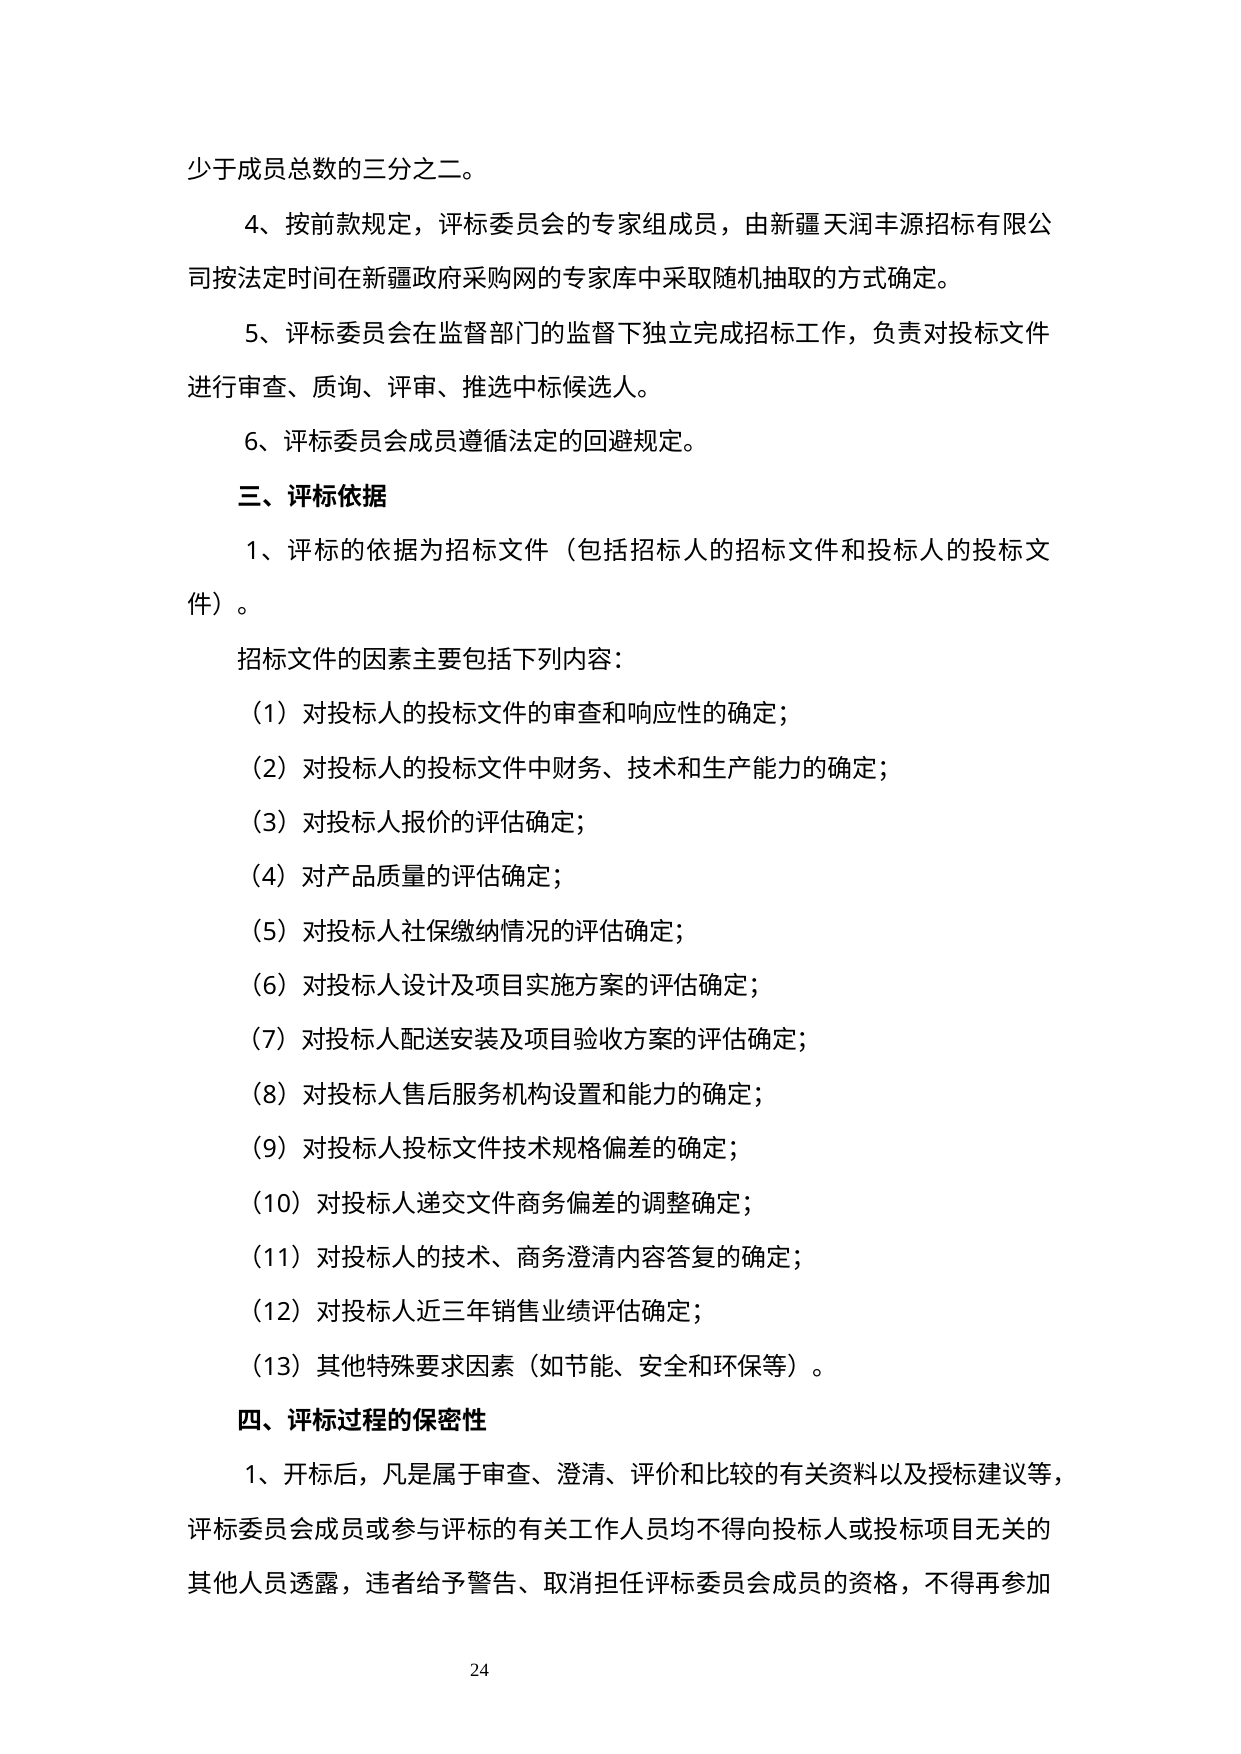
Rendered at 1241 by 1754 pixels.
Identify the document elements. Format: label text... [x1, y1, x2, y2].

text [187, 150, 1053, 186]
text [187, 1455, 1053, 1600]
text （9）对投标人投标文件技术规格偏差的确定； [187, 1129, 1053, 1165]
text （4）对产品质量的评估确定； [187, 857, 1053, 893]
text （13）其他特殊要求因素（如节能、安全和环保等）。 [187, 1346, 1053, 1382]
text 三、评标依据 [187, 476, 1053, 512]
text 1、评标的依据为招标文件（包括招标人的招标文件和投标人的投标文件）。 [187, 531, 1053, 621]
text 4、按前款规定，评标委员会的专家组成员，由新疆天润丰源招标有限公司按法定时间在新疆政府采购网的专家库中采取随机抽取的方式确定。 [187, 204, 1053, 295]
text （11）对投标人的技术、商务澄清内容答复的确定； [187, 1237, 1053, 1274]
text （7）对投标人配送安装及项目验收方案的评估确定； [187, 1020, 1053, 1056]
text （1）对投标人的投标文件的审查和响应性的确定； [187, 694, 1053, 730]
text 5、评标委员会在监督部门的监督下独立完成招标工作，负责对投标文件进行审查、质询、评审、推选中标候选人。 [187, 313, 1053, 404]
text 招标文件的因素主要包括下列内容： [187, 639, 1053, 676]
text 6、评标委员会成员遵循法定的回避规定。 [187, 422, 1053, 458]
text （5）对投标人社保缴纳情况的评估确定； [187, 911, 1053, 947]
text （8）对投标人售后服务机构设置和能力的确定； [187, 1074, 1053, 1111]
text （2）对投标人的投标文件中财务、技术和生产能力的确定； [187, 748, 1053, 784]
text （6）对投标人设计及项目实施方案的评估确定； [187, 966, 1053, 1002]
text （10）对投标人递交文件商务偏差的调整确定； [187, 1183, 1053, 1219]
text 四、评标过程的保密性 [187, 1401, 1053, 1437]
text （3）对投标人报价的评估确定； [187, 802, 1053, 839]
text （12）对投标人近三年销售业绩评估确定； [187, 1292, 1053, 1328]
